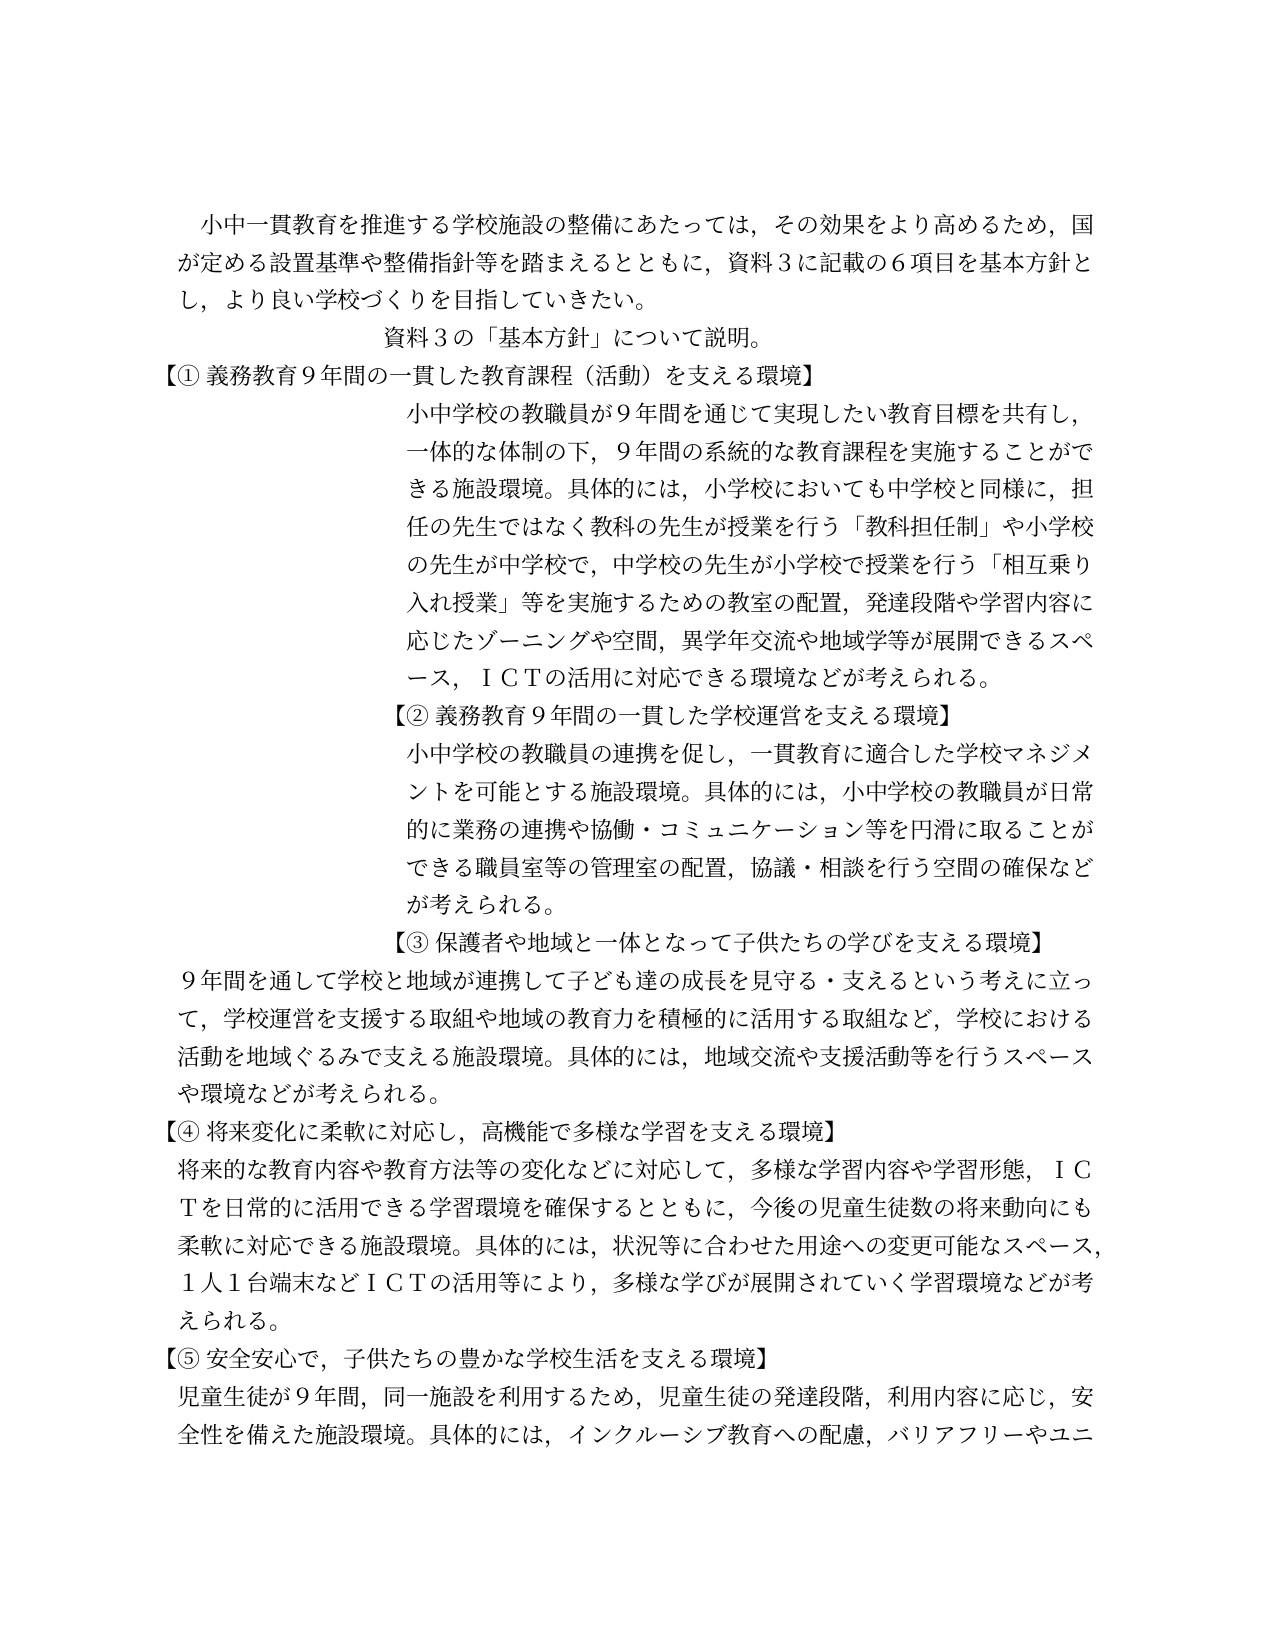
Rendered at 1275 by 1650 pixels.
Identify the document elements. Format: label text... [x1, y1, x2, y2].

text 【④ 将来変化に柔軟に対応し，高機能で多様な学習を支える環境】 [0, 1114, 1098, 1147]
text 将来的な教育内容や教育方法等の変化などに対応して，多様な学習内容や学習形態，ＩＣＴを日常的に活用できる学習環境を確保するとともに，今後の児童生徒数の将来動向にも柔軟に対応できる施設環境。具体的には，状況等に合わせた用途への変更可能なスペース，１人１台端末などＩＣＴの活用等により，多様な学びが展開されていく学習環境などが考えられる。 [0, 1152, 1098, 1336]
text ９年間を通して学校と地域が連携して子ども達の成長を見守る・支えるという考えに立って，学校運営を支援する取組や地域の教育力を積極的に活用する取組など，学校における活動を地域ぐるみで支える施設環境。具体的には，地域交流や支援活動等を行うスペースや環境などが考えられる。 [0, 963, 1098, 1109]
text 小中一貫教育を推進する学校施設の整備にあたっては，その効果をより高めるため，国が定める設置基準や整備指針等を踏まえるとともに，資料３に記載の６項目を基本方針とし，より良い学校づくりを目指していきたい。 [0, 207, 1098, 315]
text 【⑤ 安全安心で，子供たちの豊かな学校生活を支える環境】 [0, 1341, 1098, 1374]
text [0, 1379, 1098, 1450]
text 【② 義務教育９年間の一貫した学校運営を支える環境】 [383, 698, 1098, 731]
text 小中学校の教職員が９年間を通じて実現したい教育目標を共有し，一体的な体制の下，９年間の系統的な教育課程を実施することができる施設環境。具体的には，小学校においても中学校と同様に，担任の先生ではなく教科の先生が授業を行う「教科担任制」や小学校の先生が中学校で，中学校の先生が小学校で授業を行う「相互乗り入れ授業」等を実施するための教室の配置，発達段階や学習内容に応じたゾーニングや空間，異学年交流や地域学等が展開できるスペース，ＩＣＴの活用に対応できる環境などが考えられる。 [406, 396, 1098, 693]
text 【① 義務教育９年間の一貫した教育課程（活動）を支える環境】 [0, 358, 1098, 391]
text 資料３の「基本方針」について説明。 [383, 320, 1098, 353]
text 小中学校の教職員の連携を促し，一貫教育に適合した学校マネジメントを可能とする施設環境。具体的には，小中学校の教職員が日常的に業務の連携や協働・コミュニケーション等を円滑に取ることができる職員室等の管理室の配置，協議・相談を行う空間の確保などが考えられる。 [406, 736, 1098, 920]
text 【③ 保護者や地域と一体となって子供たちの学びを支える環境】 [177, 925, 1098, 958]
